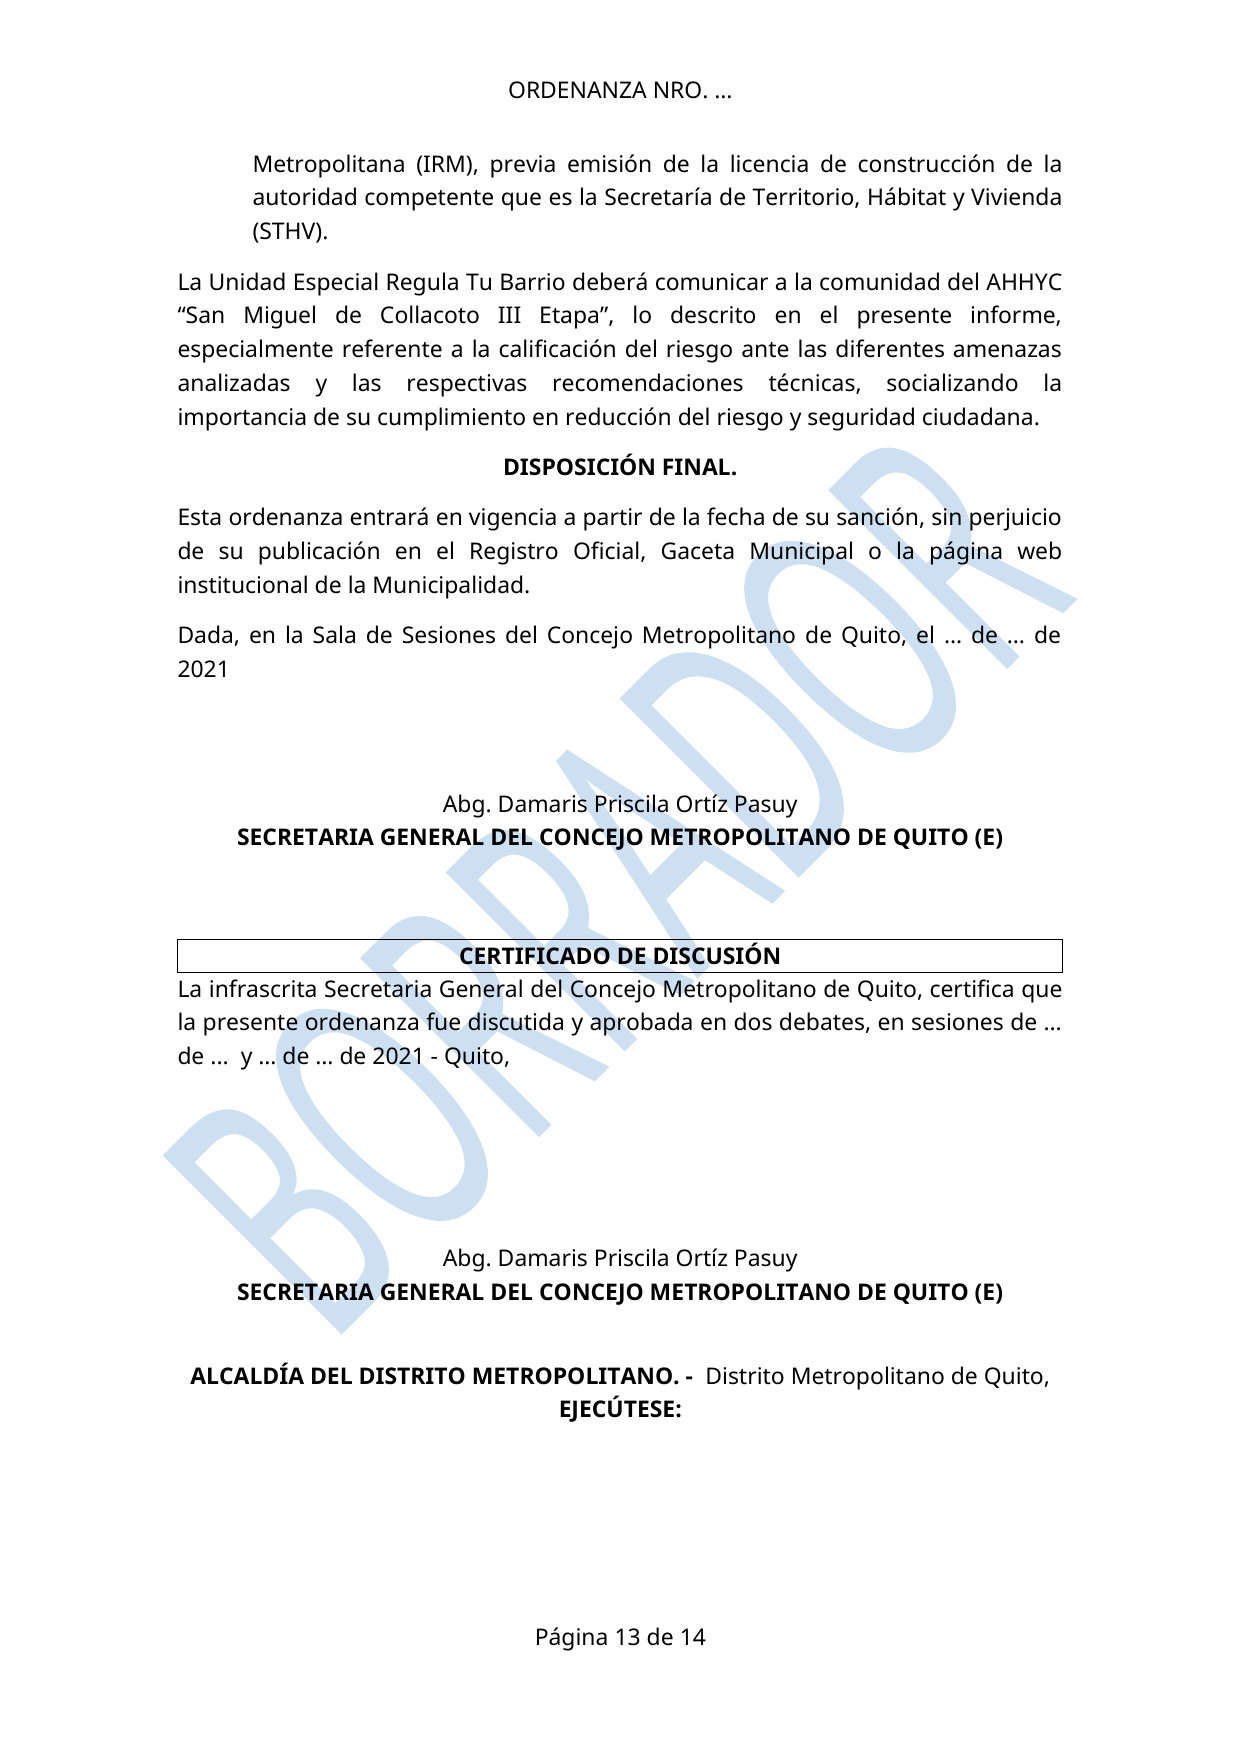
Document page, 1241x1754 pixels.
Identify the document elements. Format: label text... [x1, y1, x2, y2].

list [215, 148, 1063, 246]
text EJECÚTESE: [177, 1393, 1063, 1425]
text SECRETARIA GENERAL DEL CONCEJO METROPOLITANO DE QUITO (E) [177, 1276, 1063, 1307]
text ALCALDÍA DEL DISTRITO METROPOLITANO. - Distrito Metropolitano de Quito, [177, 1360, 1063, 1391]
text Abg. Damaris Priscila Ortíz Pasuy [177, 788, 1063, 819]
table_header CERTIFICADO DE DISCUSIÓN [178, 940, 1062, 972]
text La Unidad Especial Regula Tu Barrio deberá comunicar a la comunidad del AHHYC “San Miguel de Collacoto III Etapa”, lo descrito en el presente informe, especialmente referente a la calificación del riesgo ante las diferentes amenazas analizadas y las respectivas recomendaciones técnicas, socializando la importancia de su cumplimiento en reducción del riesgo y seguridad ciudadana. [177, 266, 1063, 432]
text DISPOSICIÓN FINAL. [177, 451, 1063, 482]
text Dada, en la Sala de Sesiones del Concejo Metropolitano de Quito, el … de … de 2021 [177, 619, 1063, 684]
text Esta ordenanza entrará en vigencia a partir de la fecha de su sanción, sin perjuicio de su publicación en el Registro Oficial, Gaceta Municipal o la página web institucional de la Municipalidad. [177, 501, 1063, 600]
text SECRETARIA GENERAL DEL CONCEJO METROPOLITANO DE QUITO (E) [177, 821, 1063, 853]
text La infrascrita Secretaria General del Concejo Metropolitano de Quito, certifica que la presente ordenanza fue discutida y aprobada en dos debates, en sesiones de … de ... y … de … de 2021 - Quito, [177, 973, 1063, 1071]
text Abg. Damaris Priscila Ortíz Pasuy [177, 1242, 1063, 1273]
